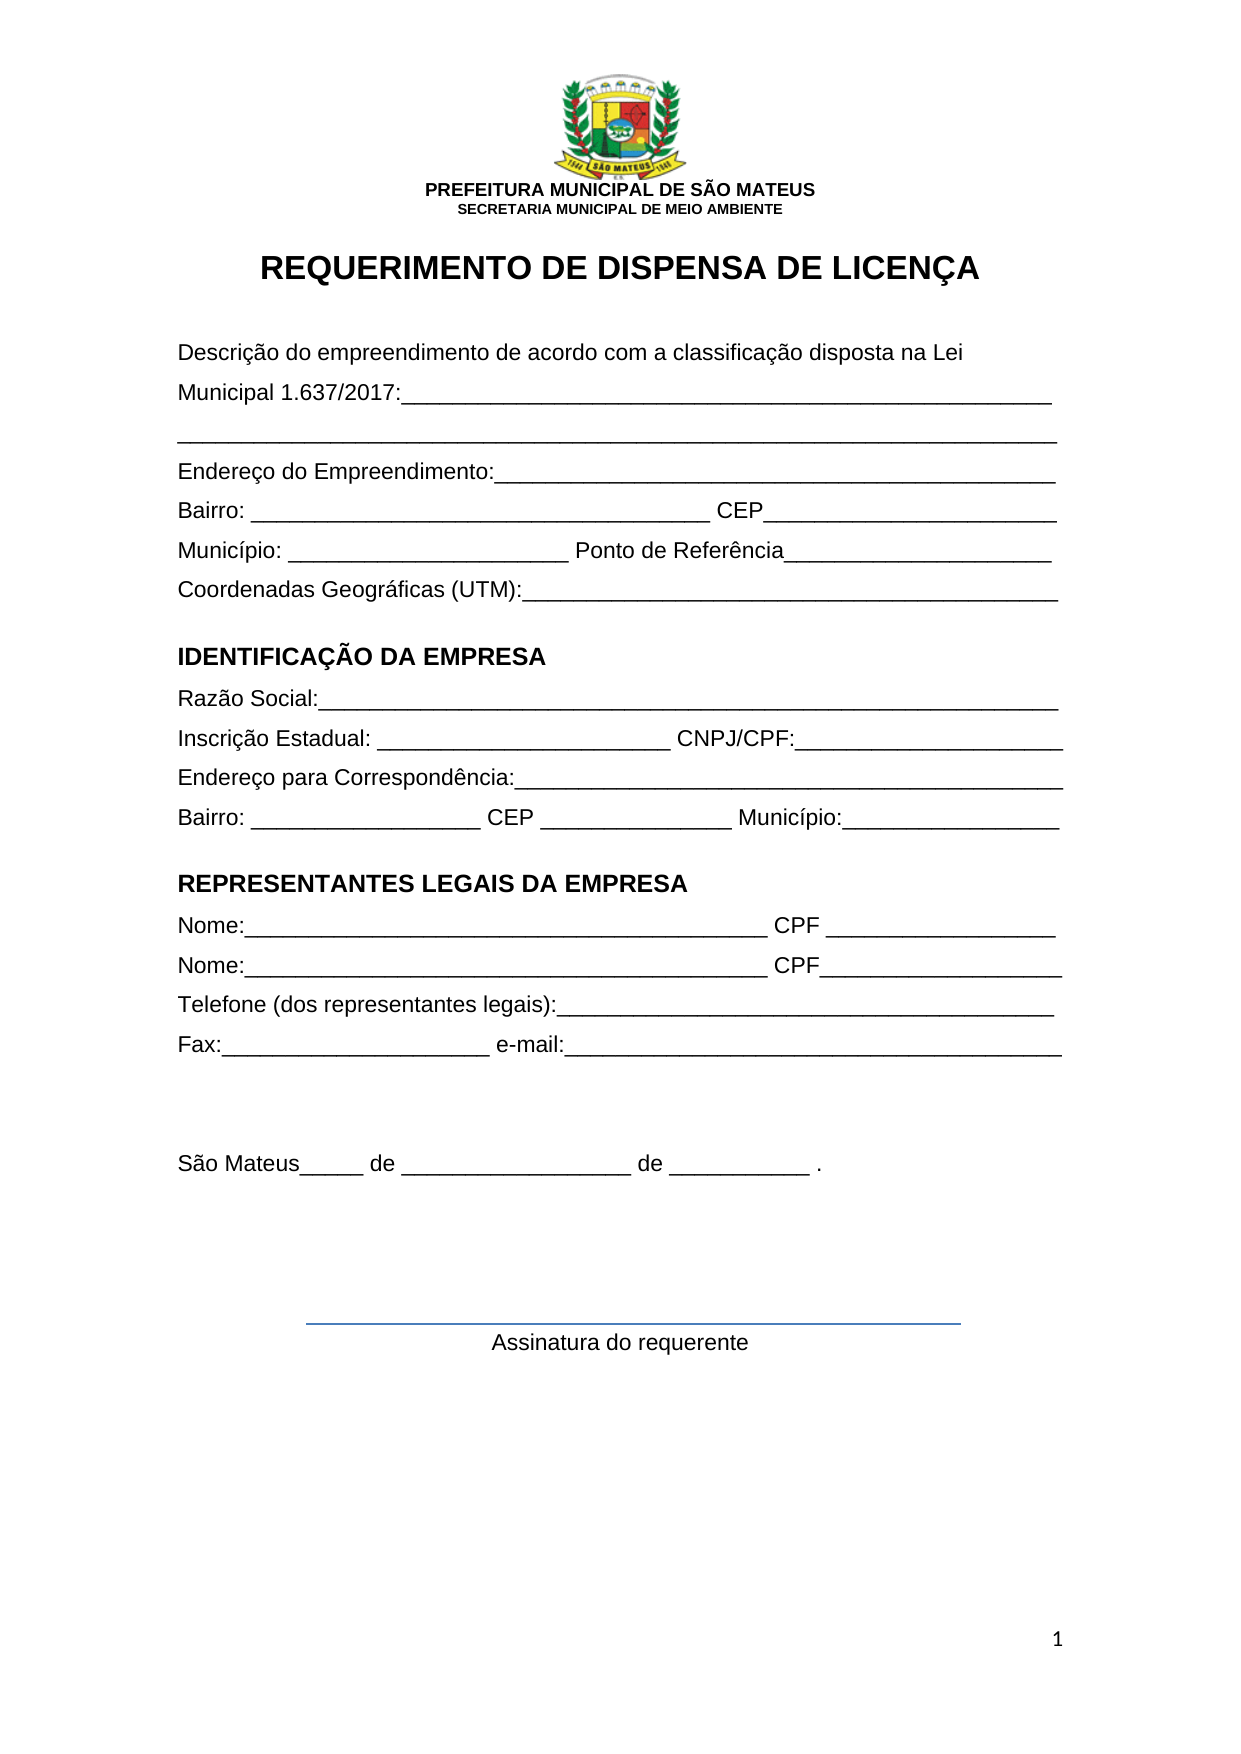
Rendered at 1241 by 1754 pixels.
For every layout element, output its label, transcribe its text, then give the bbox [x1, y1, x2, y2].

text Município: ______________________ Ponto de Referência_____________________ [177, 537, 1063, 563]
text Descrição do empreendimento de acordo com a classificação disposta na Lei Municipal 1.637/2017:___________________________________________________ _____________________________________________________________________ [177, 339, 1063, 444]
text Nome:_________________________________________ CPF __________________ [177, 912, 1063, 939]
text São Mateus_____ de __________________ de ___________ . [177, 1149, 1063, 1176]
text IDENTIFICAÇÃO DA EMPRESA [177, 642, 1063, 671]
text Telefone (dos representantes legais):_______________________________________ [177, 991, 1063, 1018]
picture [553, 73, 687, 180]
text Endereço para Correspondência:___________________________________________ [177, 764, 1063, 790]
text Fax:_____________________ e-mail:_______________________________________ [177, 1031, 1063, 1057]
text Assinatura do requerente [177, 1329, 1063, 1355]
text Bairro: __________________ CEP _______________ Município:_________________ [177, 803, 1063, 830]
text Bairro: ____________________________________ CEP_______________________ [177, 497, 1063, 523]
text Coordenadas Geográficas (UTM):__________________________________________ [177, 576, 1063, 602]
text Endereço do Empreendimento:____________________________________________ [177, 458, 1063, 484]
text REQUERIMENTO DE DISPENSA DE LICENÇA [177, 248, 1063, 287]
text REPRESENTANTES LEGAIS DA EMPRESA [177, 869, 1063, 898]
text Razão Social:__________________________________________________________ [177, 685, 1063, 711]
text Nome:_________________________________________ CPF___________________ [177, 952, 1063, 978]
text Inscrição Estadual: _______________________ CNPJ/CPF:_____________________ [177, 724, 1063, 751]
